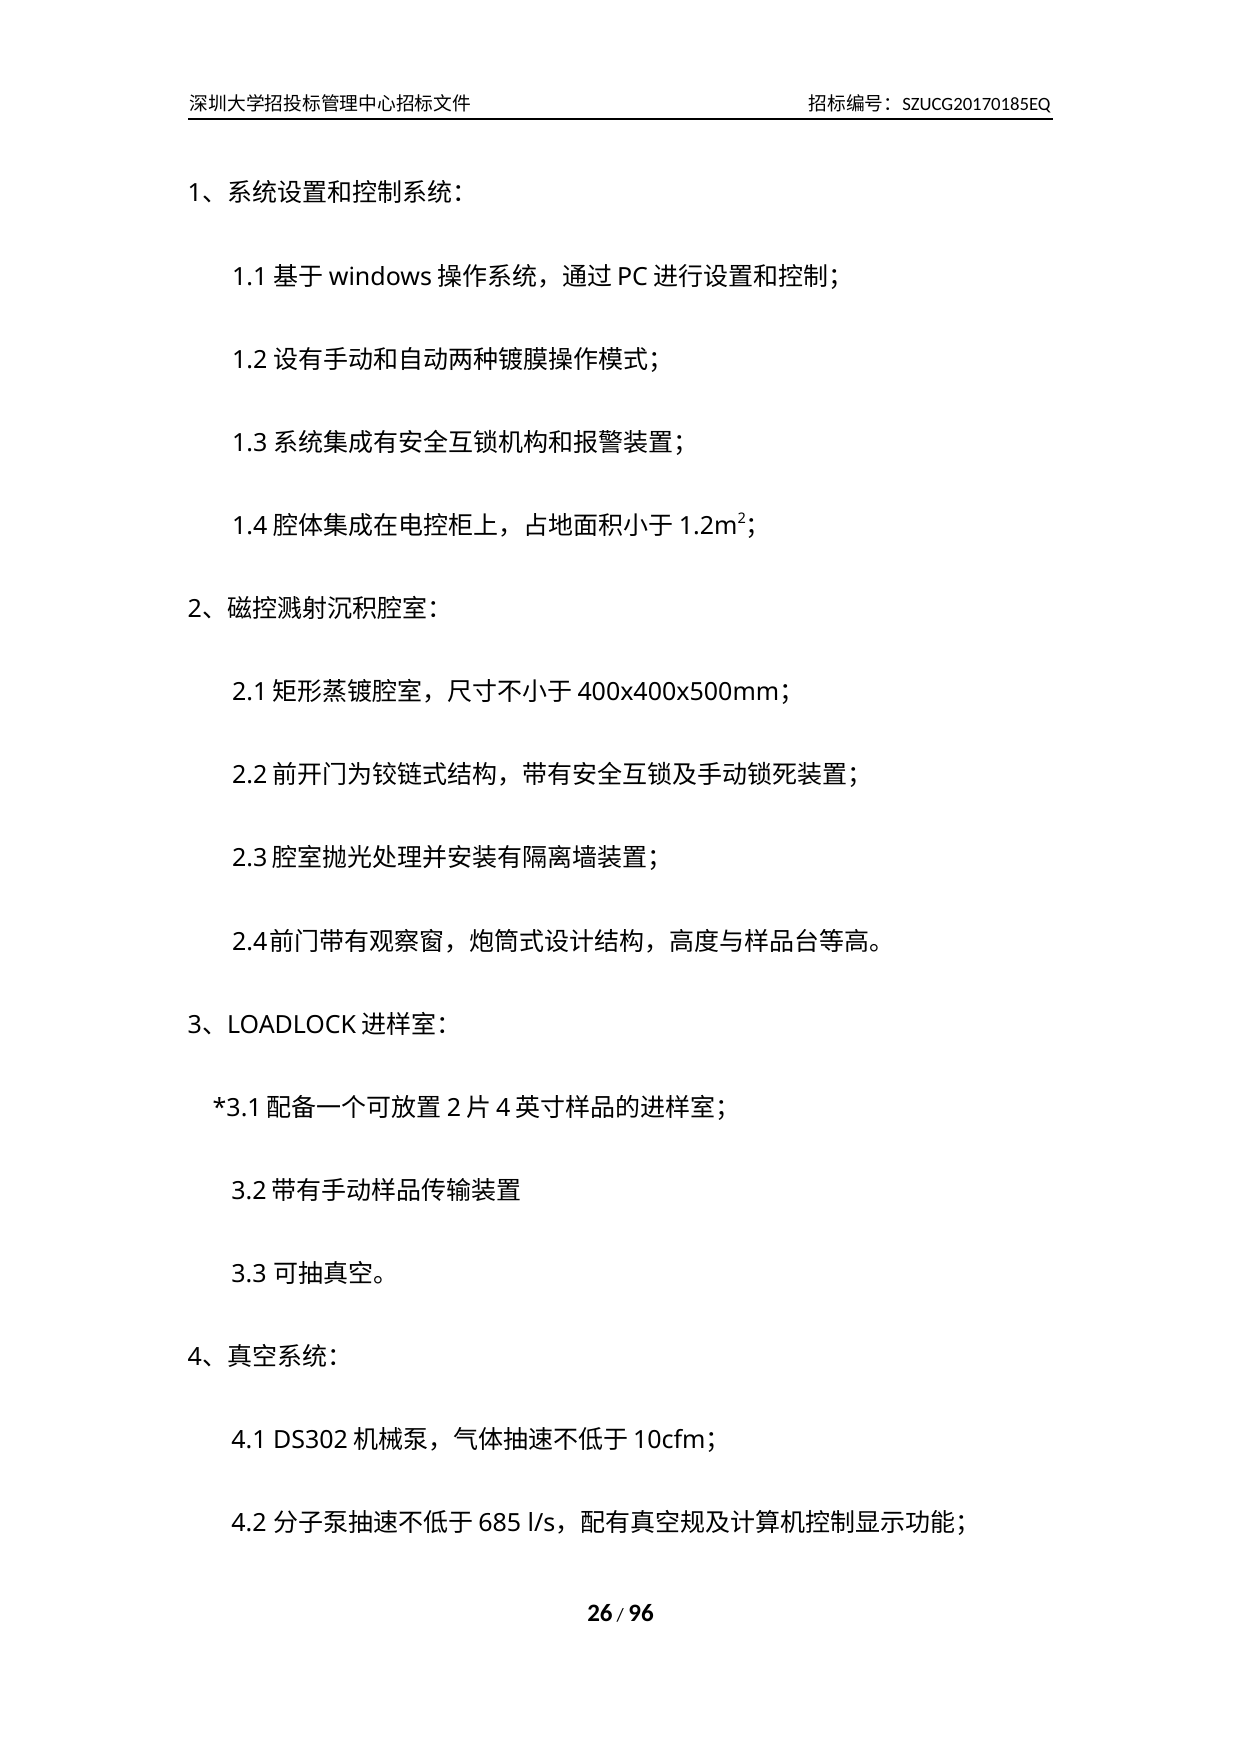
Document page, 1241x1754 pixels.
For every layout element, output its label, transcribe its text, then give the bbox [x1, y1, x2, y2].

text 4.1 DS302机械泵，气体抽速不低于10cfm； [231, 1405, 1053, 1470]
text 2.1矩形蒸镀腔室，尺寸不小于400x400x500mm； [232, 657, 1053, 722]
text 1.3 系统集成有安全互锁机构和报警装置； [232, 408, 1053, 473]
text 4、真空系统： [187, 1322, 1053, 1387]
text 2、磁控溅射沉积腔室： [187, 574, 1053, 639]
text 4.2 分子泵抽速不低于685 l/s，配有真空规及计算机控制显示功能； [231, 1488, 1053, 1553]
text 1.2 设有手动和自动两种镀膜操作模式； [232, 325, 1053, 390]
text 3.2带有手动样品传输装置 [187, 1156, 1053, 1221]
text 1.1 基于windows操作系统，通过PC进行设置和控制； [232, 242, 1053, 307]
text 2.3腔室抛光处理并安装有隔离墙装置； [232, 823, 1053, 888]
text 2.2前开门为铰链式结构，带有安全互锁及手动锁死装置； [232, 740, 1053, 805]
text 1、系统设置和控制系统： [187, 158, 1053, 223]
text 1.4 腔体集成在电控柜上，占地面积小于1.2m2； [232, 491, 1053, 556]
text 3.3 可抽真空。 [187, 1239, 1053, 1304]
list 前门带有观察窗，炮筒式设计结构，高度与样品台等高。 [232, 907, 1053, 972]
text 3、LOADLOCK进样室： [187, 990, 1053, 1055]
text *3.1配备一个可放置2片4英寸样品的进样室； [187, 1073, 1053, 1138]
